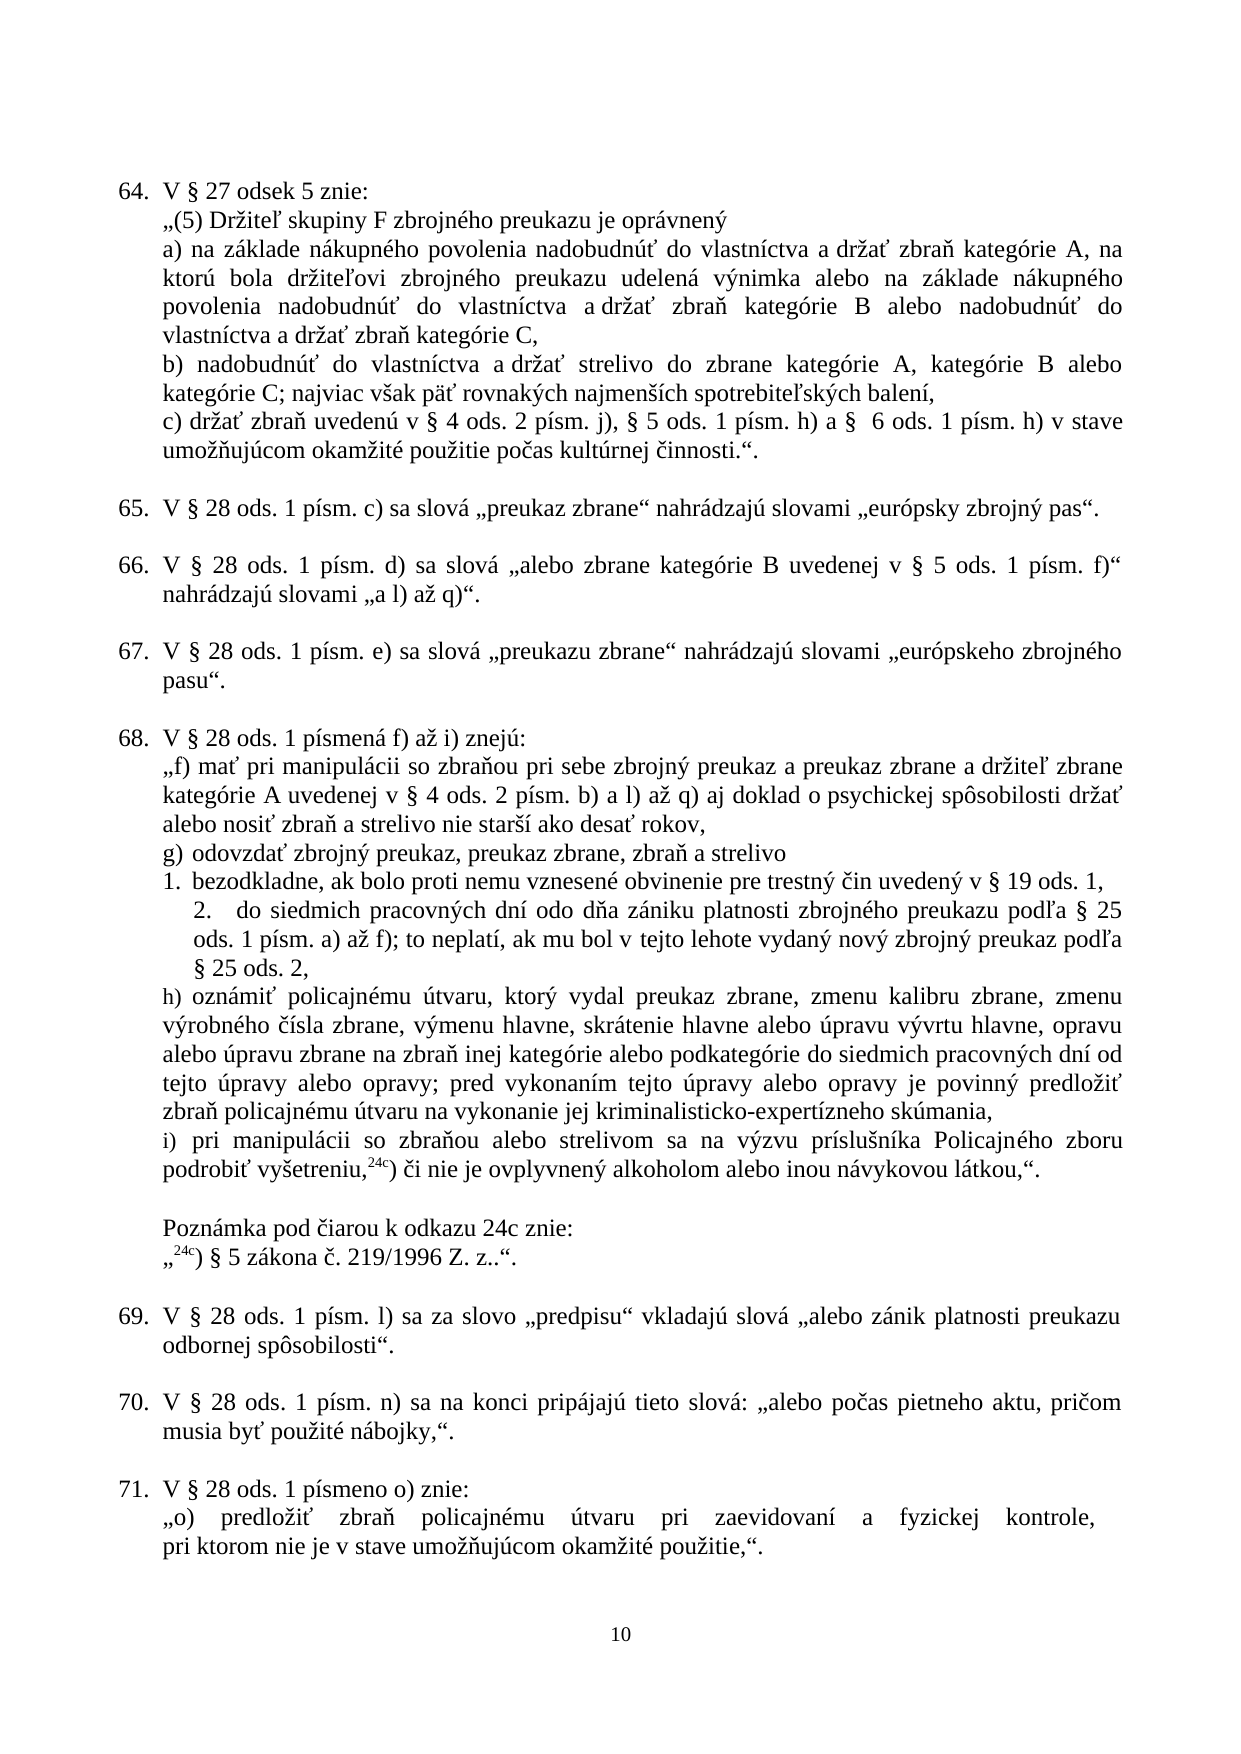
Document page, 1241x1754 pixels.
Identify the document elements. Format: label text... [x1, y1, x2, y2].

list V § 28 ods. 1 písm. l) sa za slovo „predpisu“ vkladajú slová „alebo zánik platnosti preukazu odbornej spôsobilosti“. [118, 1301, 1123, 1359]
list c) držať zbraň uvedenú v § 4 ods. 2 písm. j), § 5 ods. 1 písm. h) a § 6 ods. 1 písm. h) v stave umožňujúcom okamžité použitie počas kultúrnej činnosti.“. [162, 406, 1123, 464]
list a) na základe nákupného povolenia nadobudnúť do vlastníctva a držať zbraň kategórie A, na ktorú bola držiteľovi zbrojného preukazu udelená výnimka alebo na základe nákupného povolenia nadobudnúť do vlastníctva a držať zbraň kategórie B alebo nadobudnúť do vlastníctva a držať zbraň kategórie C, [162, 234, 1123, 349]
text „o) predložiť zbraň policajnému útvaru pri zaevidovaní a fyzickej kontrole, pri ktorom nie je v stave umožňujúcom okamžité použitie,“. [162, 1502, 1123, 1560]
list b) nadobudnúť do vlastníctva a držať strelivo do zbrane kategórie A, kategórie B alebo kategórie C; najviac však päť rovnakých najmenších spotrebiteľských balení, [162, 349, 1123, 406]
list odovzdať zbrojný preukaz, preukaz zbrane, zbraň a strelivo [162, 838, 1123, 866]
list „(5) Držiteľ skupiny F zbrojného preukazu je oprávnený [162, 205, 1123, 234]
list oznámiť policajnému útvaru, ktorý vydal preukaz zbrane, zmenu kalibru zbrane, zmenu výrobného čísla zbrane, výmenu hlavne, skrátenie hlavne alebo úpravu vývrtu hlavne, opravu alebo úpravu zbrane na zbraň inej kategórie alebo podkategórie do siedmich pracovných dní od tejto úpravy alebo opravy; pred vykonaním tejto úpravy alebo opravy je povinný predložiť zbraň policajnému útvaru na vykonanie jej kriminalisticko-expertízneho skúmania, [162, 981, 1123, 1125]
list V § 27 odsek 5 znie: [118, 176, 1123, 205]
text „24c) § 5 zákona č. 219/1996 Z. z..“. [162, 1242, 1123, 1271]
list pri manipulácii so zbraňou alebo strelivom sa na výzvu príslušníka Policajného zboru podrobiť vyšetreniu,24c) či nie je ovplyvnený alkoholom alebo inou návykovou látkou,“. [162, 1125, 1123, 1183]
list V § 28 ods. 1 písm. n) sa na konci pripájajú tieto slová: „alebo počas pietneho aktu, pričom musia byť použité nábojky,“. [118, 1387, 1123, 1445]
list V § 28 ods. 1 písm. d) sa slová „alebo zbrane kategórie B uvedenej v § 5 ods. 1 písm. f)“ nahrádzajú slovami „a l) až q)“. [118, 550, 1123, 608]
list V § 28 ods. 1 písm. c) sa slová „preukaz zbrane“ nahrádzajú slovami „európsky zbrojný pas“. [118, 493, 1123, 521]
list bezodkladne, ak bolo proti nemu vznesené obvinenie pre trestný čin uvedený v § 19 ods. 1, [162, 866, 1123, 895]
list V § 28 ods. 1 písmeno o) znie: [118, 1474, 1123, 1502]
list V § 28 ods. 1 písmená f) až i) znejú: [118, 723, 1123, 751]
list V § 28 ods. 1 písm. e) sa slová „preukazu zbrane“ nahrádzajú slovami „európskeho zbrojného pasu“. [118, 636, 1123, 694]
text Poznámka pod čiarou k odkazu 24c znie: [162, 1213, 1123, 1242]
list do siedmich pracovných dní odo dňa zániku platnosti zbrojného preukazu podľa § 25 ods. 1 písm. a) až f); to neplatí, ak mu bol v tejto lehote vydaný nový zbrojný preukaz podľa § 25 ods. 2, [193, 895, 1123, 981]
list „f) mať pri manipulácii so zbraňou pri sebe zbrojný preukaz a preukaz zbrane a držiteľ zbrane kategórie A uvedenej v § 4 ods. 2 písm. b) a l) až q) aj doklad o psychickej spôsobilosti držať alebo nosiť zbraň a strelivo nie starší ako desať rokov, [162, 751, 1123, 838]
